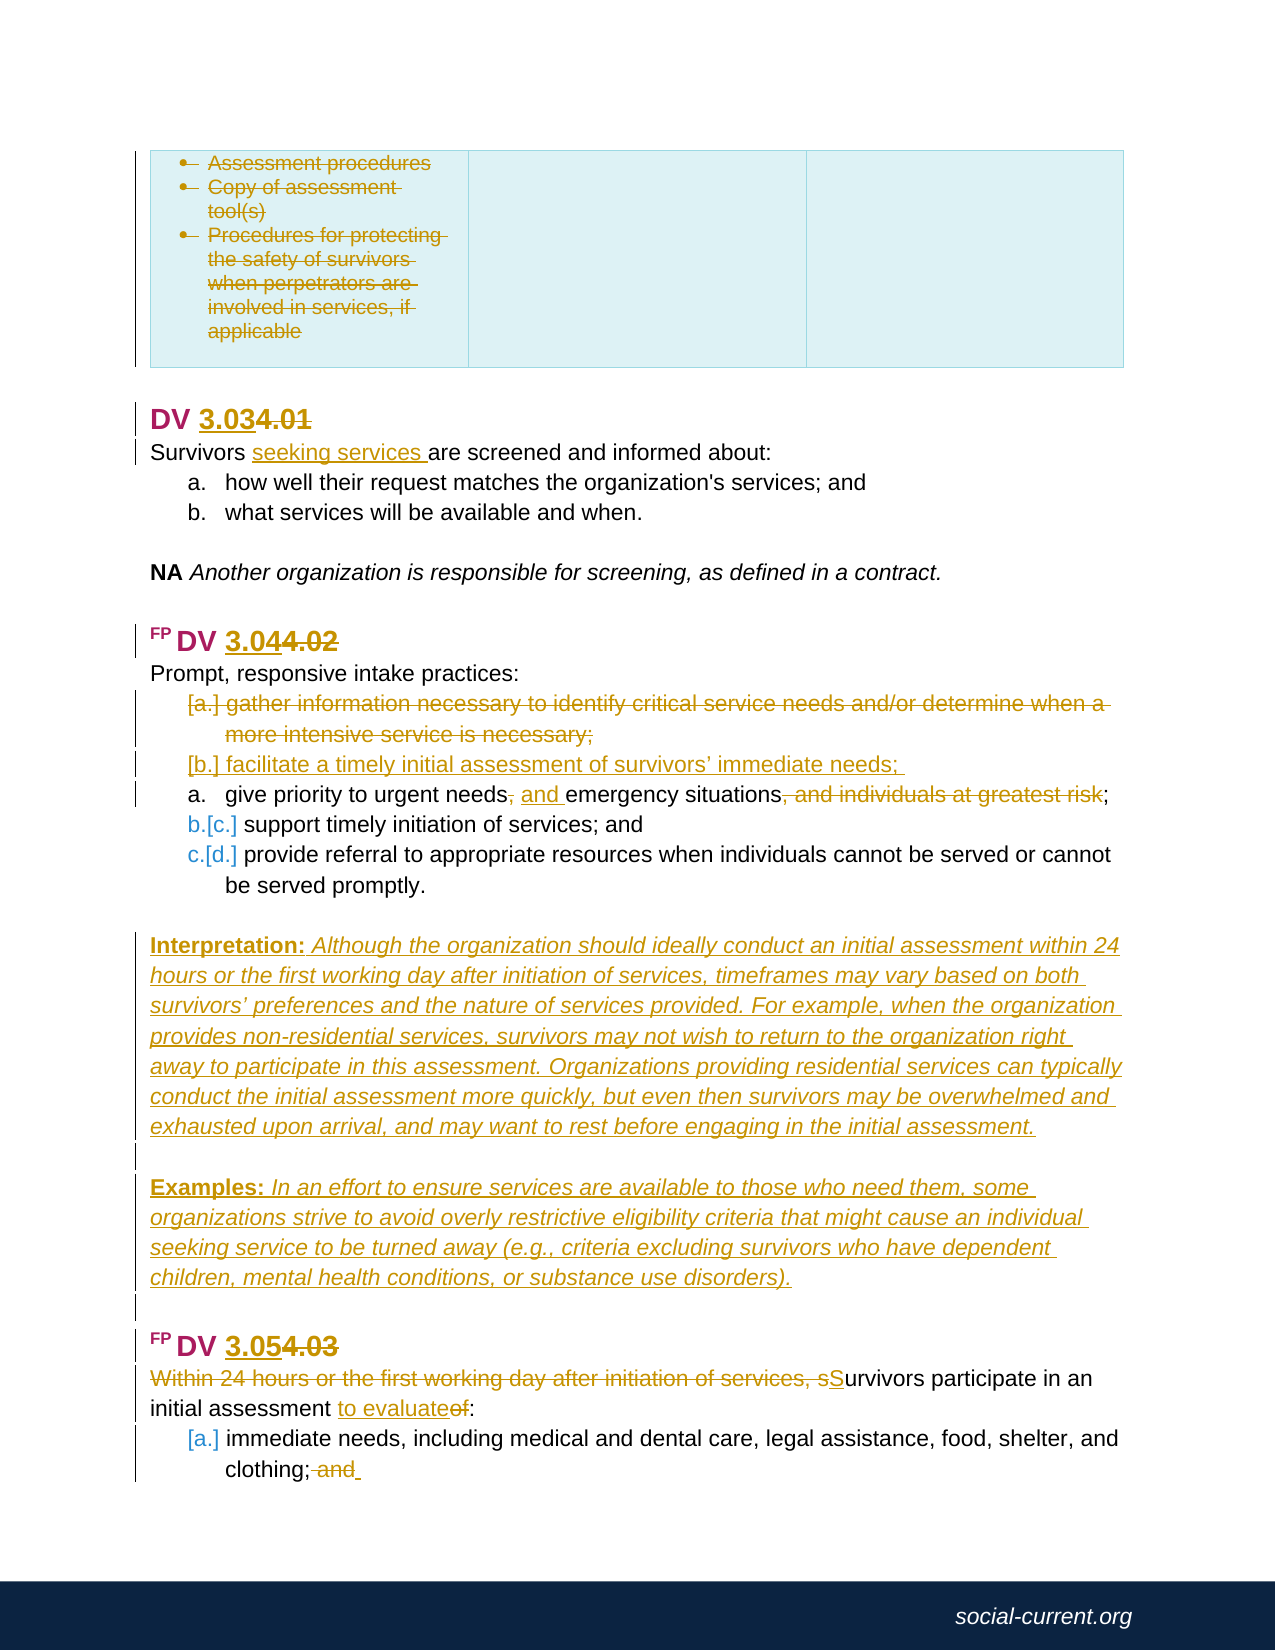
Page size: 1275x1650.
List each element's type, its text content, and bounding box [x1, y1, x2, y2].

text NA Another organization is responsible for screening, as defined in a contract. [150, 559, 1125, 586]
table_cell [151, 151, 468, 367]
text Survivors are screened and informed about: [150, 438, 1125, 465]
list how well their request matches the organization's services; and [187, 469, 1125, 495]
list support timely initiation of services; and [187, 811, 1125, 837]
subtitle FP DV [150, 624, 1125, 657]
text Prompt, responsive intake practices: [150, 660, 1125, 686]
list what services will be available and when. [187, 499, 1125, 525]
table_cell [807, 151, 1123, 367]
list immediate needs, including medical and dental care, legal assistance, food, shelter, and clothing; [187, 1425, 1125, 1482]
text urvivors participate in an initial assessment : [150, 1365, 1125, 1422]
list provide referral to appropriate resources when individuals cannot be served or cannot be served promptly. [187, 841, 1125, 898]
subtitle DV [150, 402, 1125, 436]
list give priority to urgent needs emergency situations; [187, 781, 1125, 807]
subtitle FP DV [150, 1329, 1125, 1362]
table_cell [469, 151, 806, 367]
